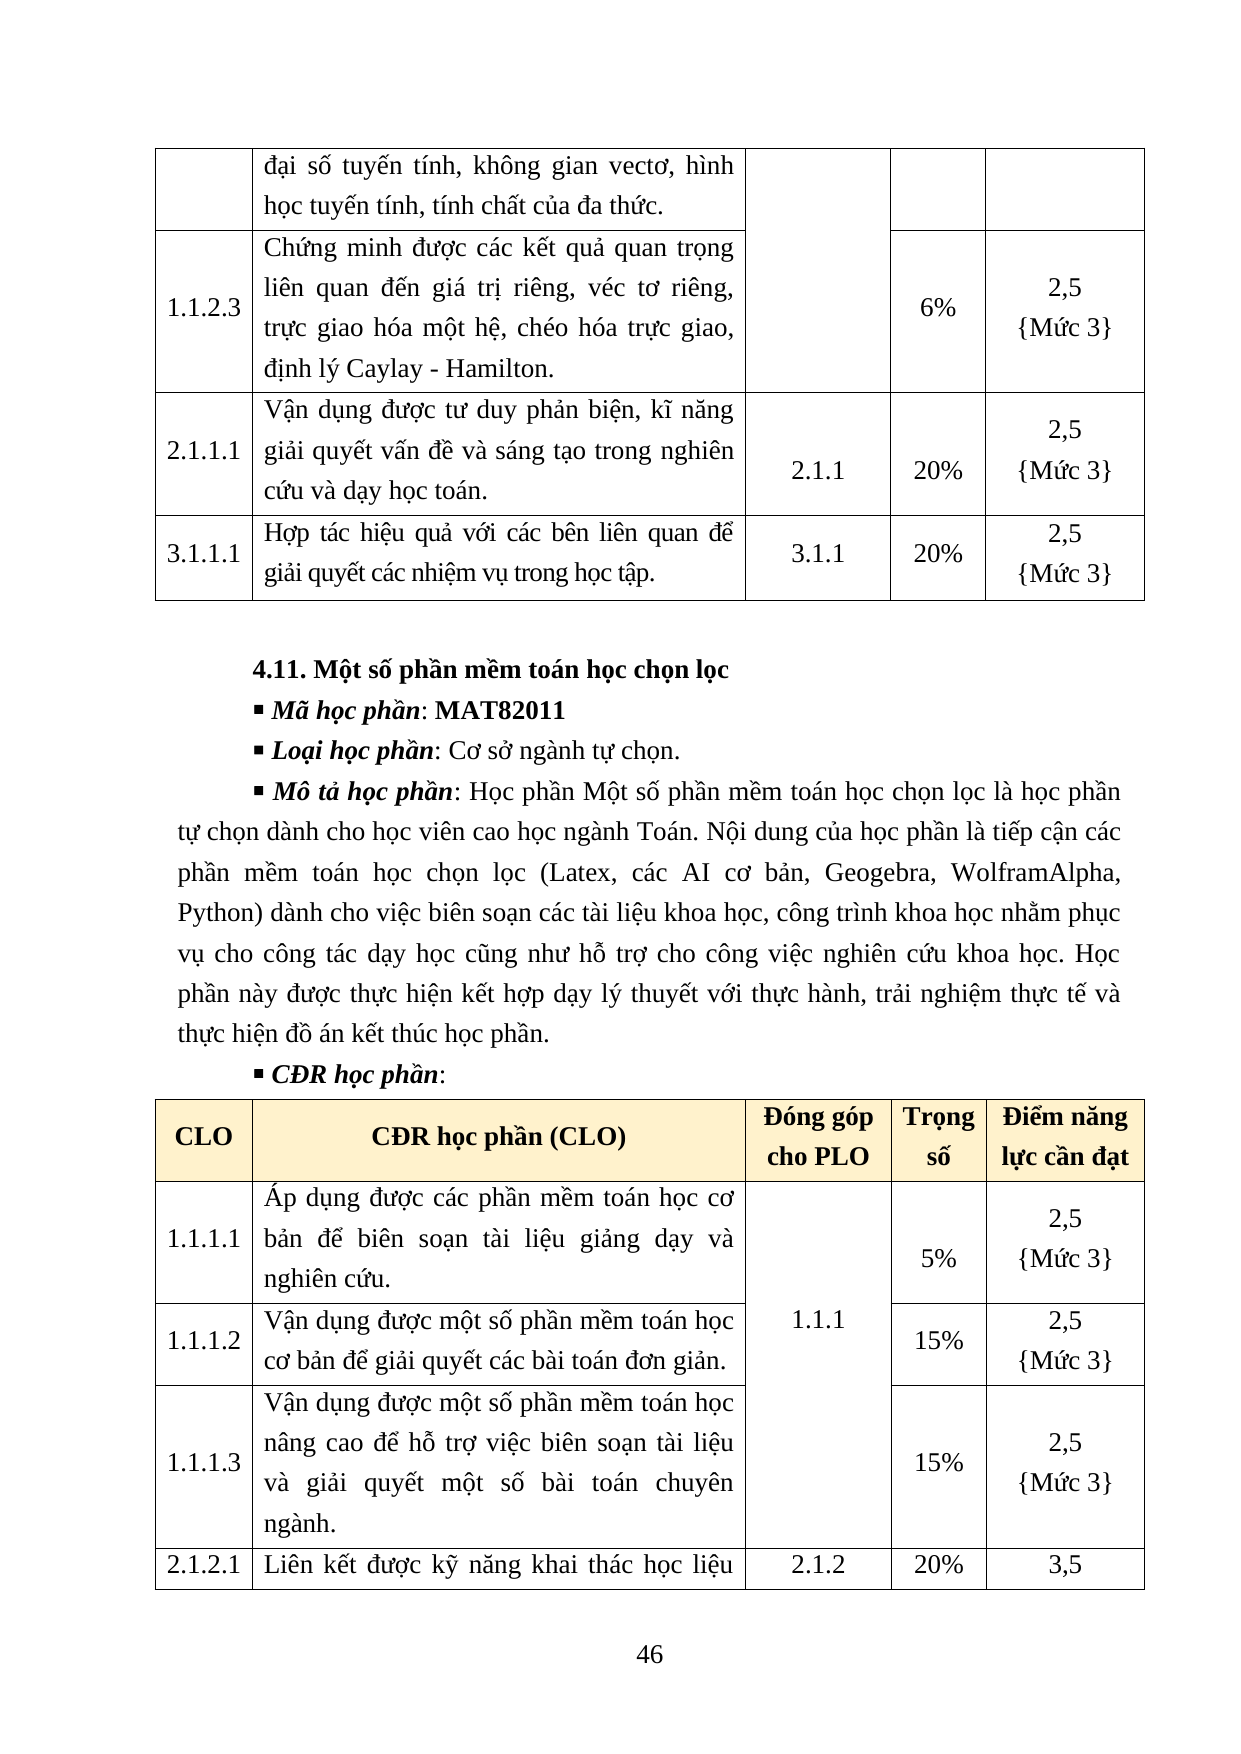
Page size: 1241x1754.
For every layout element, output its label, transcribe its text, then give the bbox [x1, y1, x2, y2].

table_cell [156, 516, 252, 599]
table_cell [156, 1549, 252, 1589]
text Mã học phần: MAT82011 [177, 694, 1122, 725]
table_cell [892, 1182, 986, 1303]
text 4.11. Một số phần mềm toán học chọn lọc [177, 653, 1122, 684]
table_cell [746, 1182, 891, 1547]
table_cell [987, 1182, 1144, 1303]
text Loại học phần: Cơ sở ngành tự chọn. [177, 734, 1122, 766]
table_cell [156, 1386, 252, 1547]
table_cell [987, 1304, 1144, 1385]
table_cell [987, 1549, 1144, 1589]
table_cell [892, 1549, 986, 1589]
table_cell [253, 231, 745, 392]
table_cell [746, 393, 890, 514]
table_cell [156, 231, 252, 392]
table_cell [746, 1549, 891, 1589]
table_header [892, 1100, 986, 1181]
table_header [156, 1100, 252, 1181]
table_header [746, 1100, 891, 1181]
text CĐR học phần: [177, 1058, 1122, 1089]
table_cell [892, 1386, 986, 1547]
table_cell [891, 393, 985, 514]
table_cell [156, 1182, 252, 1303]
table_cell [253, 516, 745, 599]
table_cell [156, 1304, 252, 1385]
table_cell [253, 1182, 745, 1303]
text Mô tả học phần: Học phần Một số phần mềm toán học chọn lọc là học phần tự chọn dành cho học viên cao học ngành Toán. Nội dung của học phần là tiếp cận các phần mềm toán học chọn lọc (Latex, các AI cơ bản, Geogebra, WolframAlpha, Python) dành cho việc biên soạn các tài liệu khoa học, công trình khoa học nhằm phục vụ cho công tác dạy học cũng như hỗ trợ cho công việc nghiên cứu khoa học. Học phần này được thực hiện kết hợp dạy lý thuyết với thực hành, trải nghiệm thực tế và thực hiện đồ án kết thúc học phần. [177, 775, 1122, 1049]
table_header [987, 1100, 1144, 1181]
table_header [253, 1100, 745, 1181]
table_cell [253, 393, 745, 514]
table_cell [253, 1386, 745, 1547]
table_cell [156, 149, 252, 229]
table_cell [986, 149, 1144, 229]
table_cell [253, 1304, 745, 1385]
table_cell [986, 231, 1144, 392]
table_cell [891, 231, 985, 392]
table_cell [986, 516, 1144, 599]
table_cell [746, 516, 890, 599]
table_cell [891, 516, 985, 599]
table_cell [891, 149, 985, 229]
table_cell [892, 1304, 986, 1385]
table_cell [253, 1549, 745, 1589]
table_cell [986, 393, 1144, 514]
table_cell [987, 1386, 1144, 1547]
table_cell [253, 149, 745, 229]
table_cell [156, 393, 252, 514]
